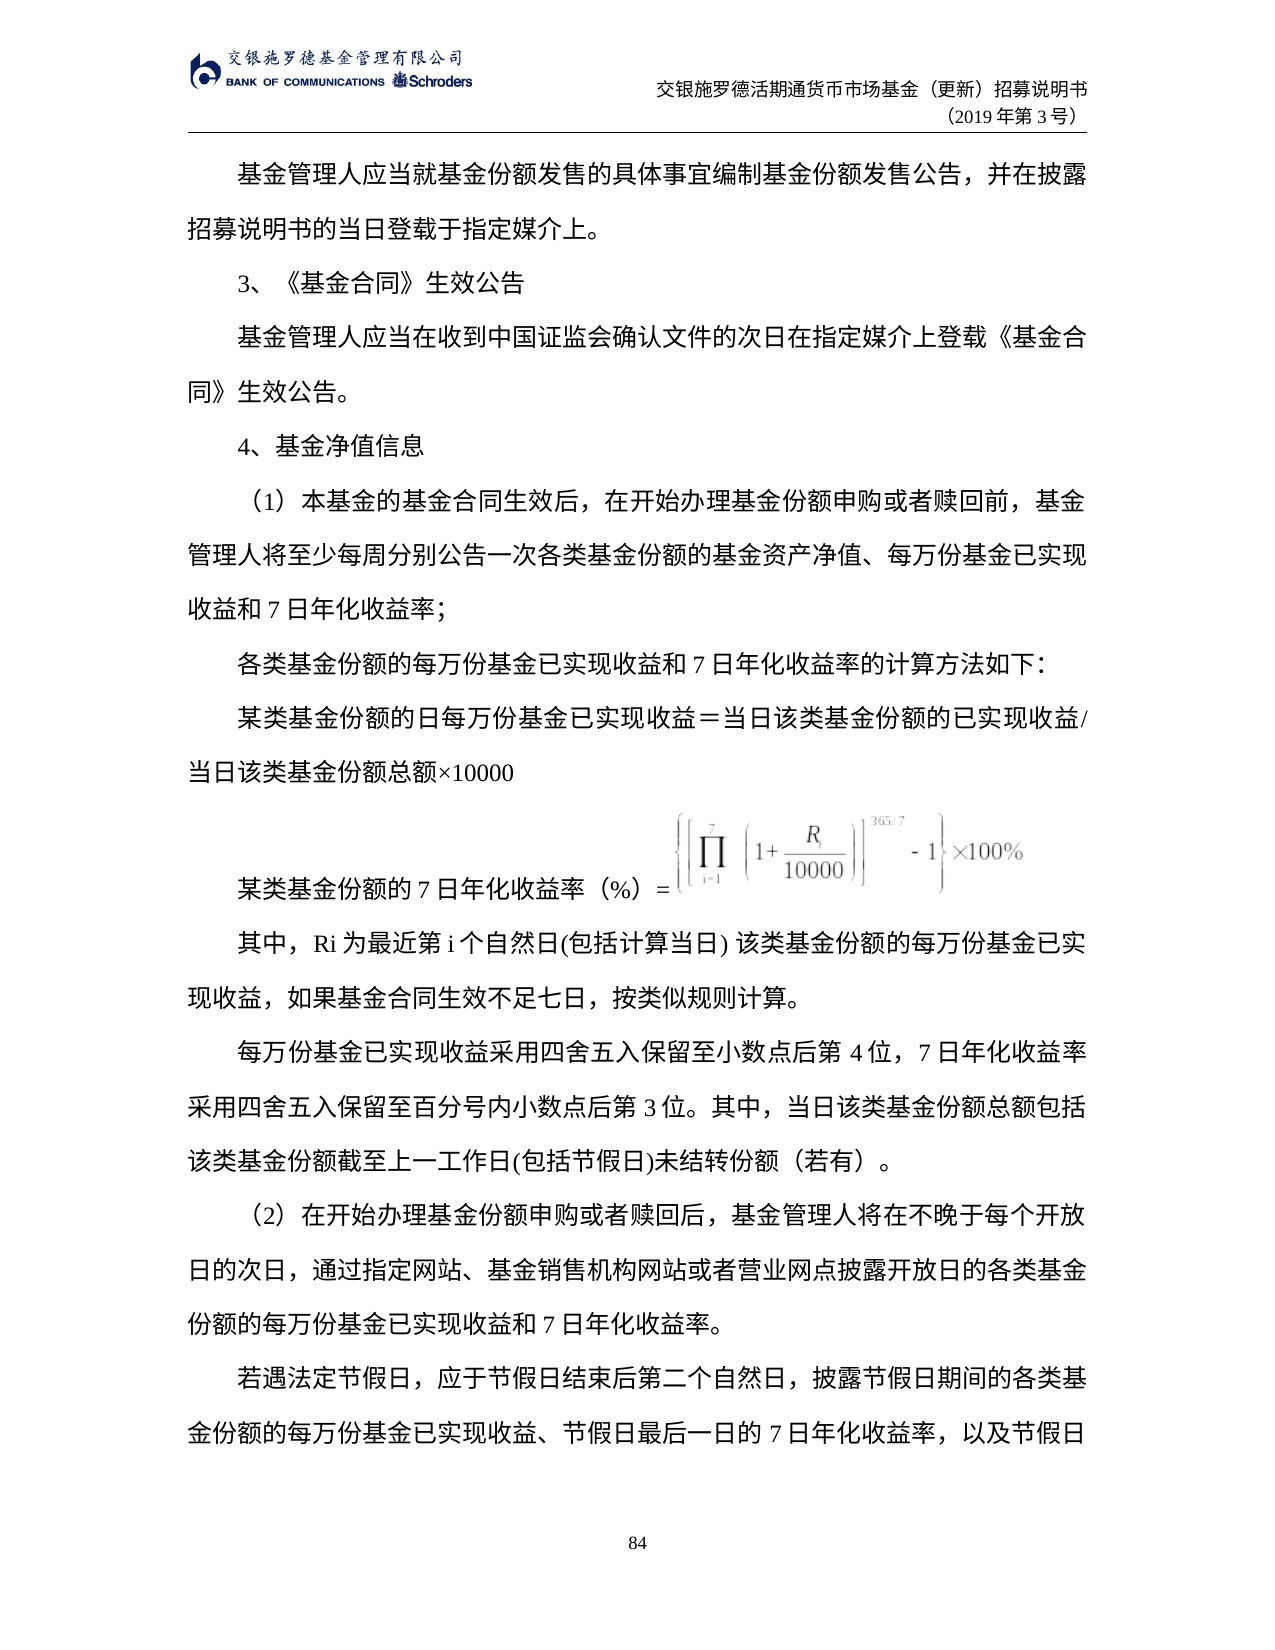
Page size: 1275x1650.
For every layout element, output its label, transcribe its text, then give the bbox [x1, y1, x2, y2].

picture [190, 50, 472, 89]
text （2）在开始办理基金份额申购或者赎回后，基金管理人将在不晚于每个开放日的次日，通过指定网站、基金销售机构网站或者营业网点披露开放日的各类基金份额的每万份基金已实现收益和7日年化收益率。 [187, 1196, 1087, 1341]
text 各类基金份额的每万份基金已实现收益和7日年化收益率的计算方法如下： [187, 644, 1087, 680]
text 某类基金份额的7日年化收益率（%）= [187, 807, 1087, 906]
text 4、基金净值信息 [187, 427, 1087, 463]
text 某类基金份额的日每万份基金已实现收益＝当日该类基金份额的已实现收益/当日该类基金份额总额×10000 [187, 698, 1087, 789]
text 每万份基金已实现收益采用四舍五入保留至小数点后第4位，7日年化收益率采用四舍五入保留至百分号内小数点后第3位。其中，当日该类基金份额总额包括该类基金份额截至上一工作日(包括节假日)未结转份额（若有）。 [187, 1033, 1087, 1178]
text 基金管理人应当在收到中国证监会确认文件的次日在指定媒介上登载《基金合同》生效公告。 [187, 318, 1087, 408]
text 其中，Ri为最近第i个自然日(包括计算当日) 该类基金份额的每万份基金已实现收益，如果基金合同生效不足七日，按类似规则计算。 [187, 924, 1087, 1014]
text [187, 1359, 1087, 1449]
text 基金管理人应当就基金份额发售的具体事宜编制基金份额发售公告，并在披露招募说明书的当日登载于指定媒介上。 [187, 155, 1087, 245]
text （1）本基金的基金合同生效后，在开始办理基金份额申购或者赎回前，基金管理人将至少每周分别公告一次各类基金份额的基金资产净值、每万份基金已实现收益和7日年化收益率； [187, 481, 1087, 626]
text 3、《基金合同》生效公告 [187, 263, 1087, 300]
